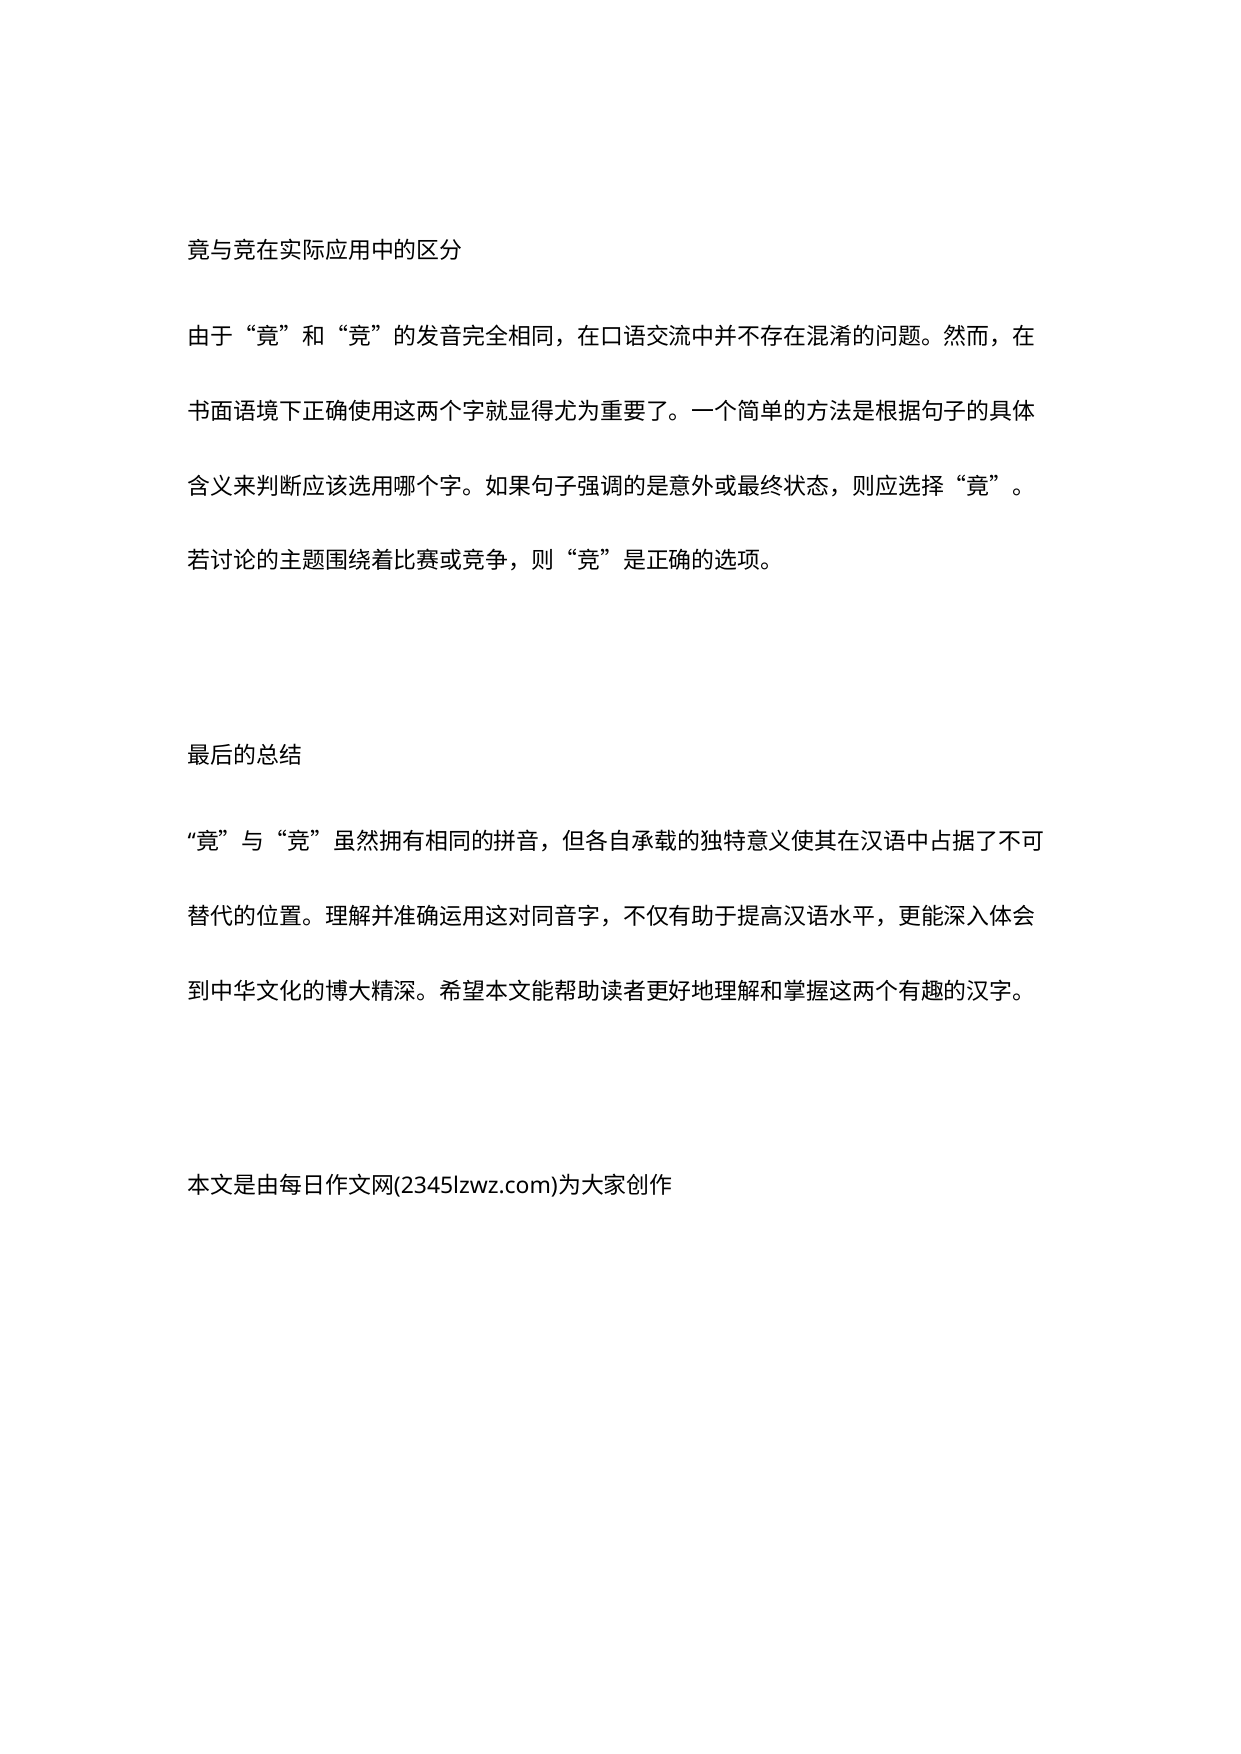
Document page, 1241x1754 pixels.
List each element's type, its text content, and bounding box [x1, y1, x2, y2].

text 由于“竟”和“竞”的发音完全相同，在口语交流中并不存在混淆的问题。然而，在书面语境下正确使用这两个字就显得尤为重要了。一个简单的方法是根据句子的具体含义来判断应该选用哪个字。如果句子强调的是意外或最终状态，则应选择“竟”。若讨论的主题围绕着比赛或竞争，则“竞”是正确的选项。 [187, 302, 1053, 591]
text “竟”与“竞”虽然拥有相同的拼音，但各自承载的独特意义使其在汉语中占据了不可替代的位置。理解并准确运用这对同音字，不仅有助于提高汉语水平，更能深入体会到中华文化的博大精深。希望本文能帮助读者更好地理解和掌握这两个有趣的汉字。 [187, 807, 1053, 1022]
text 本文是由每日作文网(2345lzwz.com)为大家创作 [187, 1151, 1053, 1216]
text 竟与竞在实际应用中的区分 [187, 216, 1053, 281]
text 最后的总结 [187, 721, 1053, 786]
